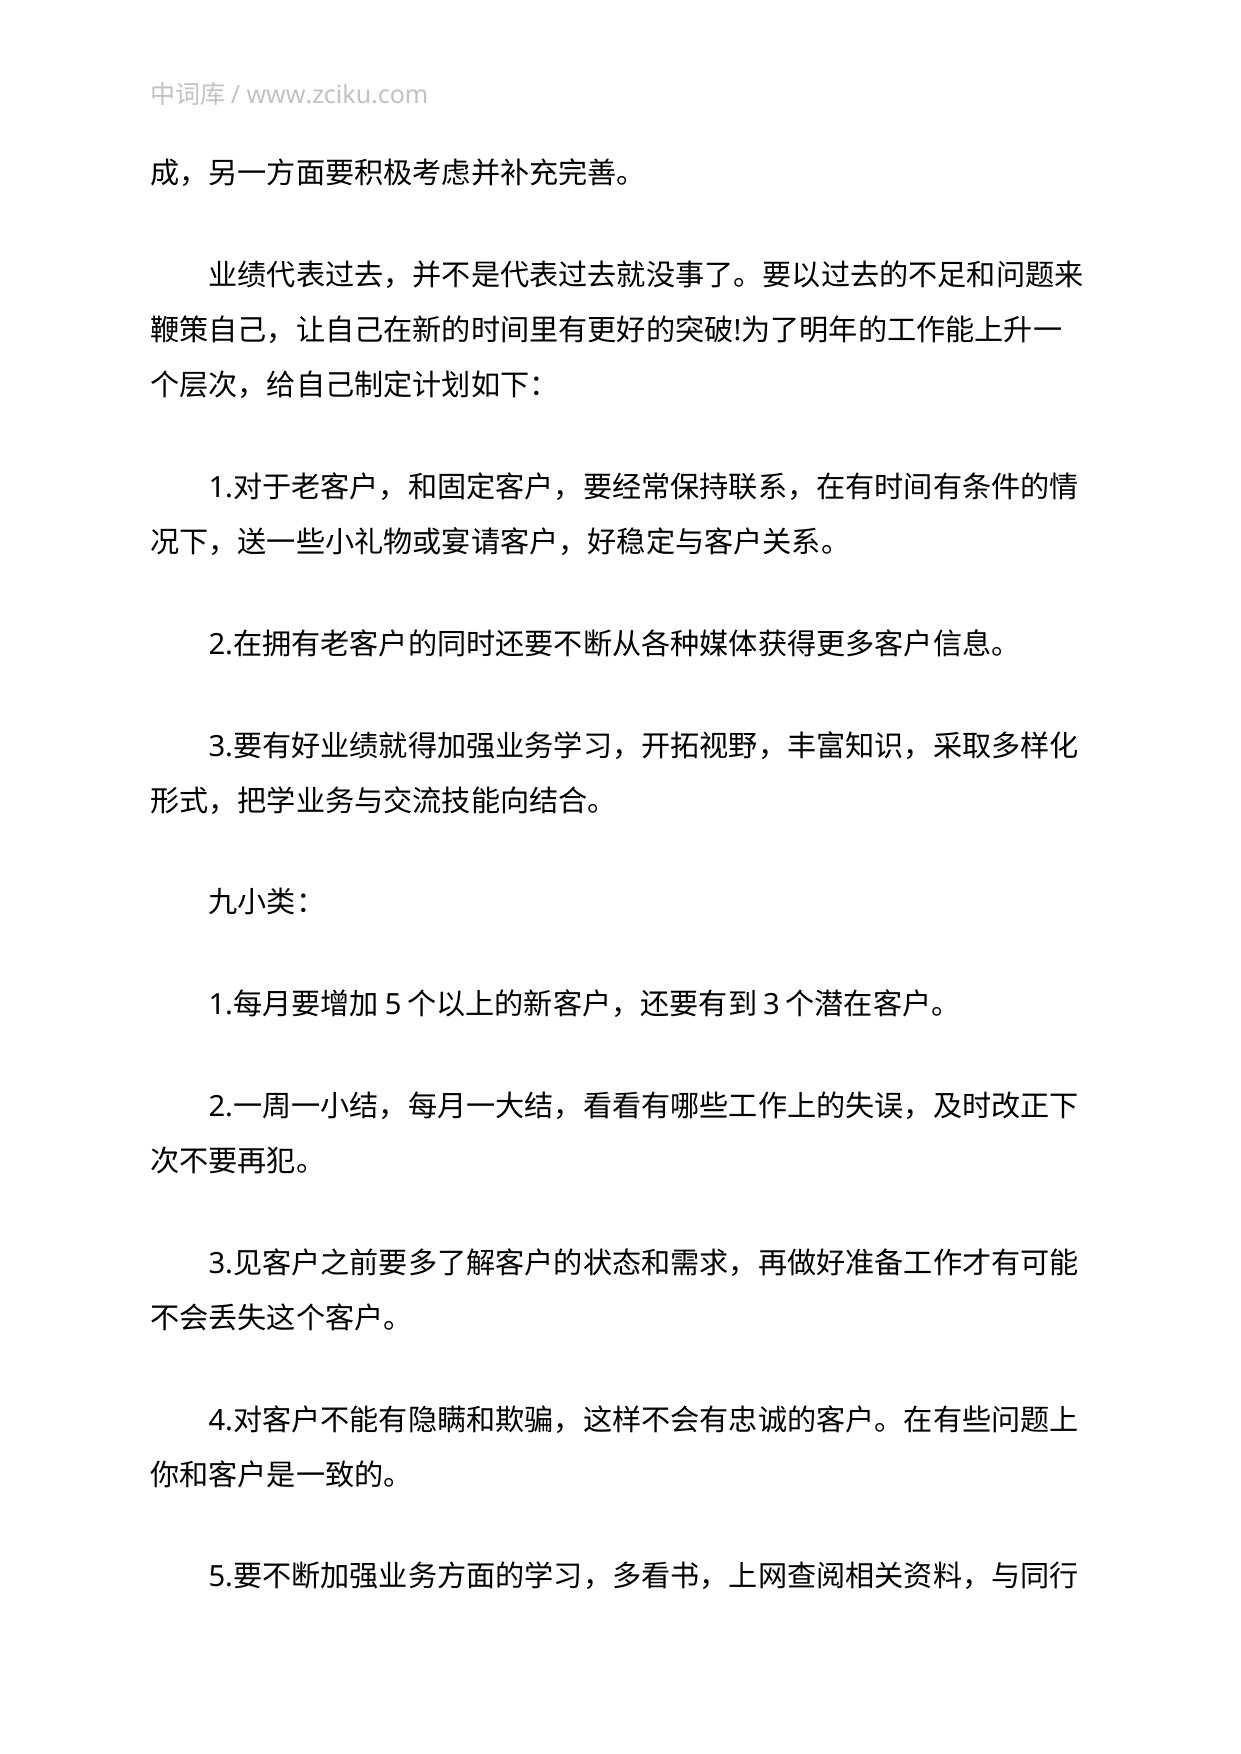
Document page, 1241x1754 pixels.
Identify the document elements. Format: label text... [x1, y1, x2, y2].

text 2.在拥有老客户的同时还要不断从各种媒体获得更多客户信息。 [150, 620, 1090, 663]
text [150, 1553, 1090, 1595]
text 4.对客户不能有隐瞒和欺骗，这样不会有忠诚的客户。在有些问题上你和客户是一致的。 [150, 1396, 1090, 1493]
text 1.对于老客户，和固定客户，要经常保持联系，在有时间有条件的情况下，送一些小礼物或宴请客户，好稳定与客户关系。 [150, 463, 1090, 561]
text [150, 150, 1090, 192]
text 1.每月要增加5个以上的新客户，还要有到3个潜在客户。 [150, 981, 1090, 1023]
text 业绩代表过去，并不是代表过去就没事了。要以过去的不足和问题来鞭策自己，让自己在新的时间里有更好的突破!为了明年的工作能上升一个层次，给自己制定计划如下： [150, 252, 1090, 404]
text 九小类： [150, 879, 1090, 921]
text 3.见客户之前要多了解客户的状态和需求，再做好准备工作才有可能不会丢失这个客户。 [150, 1239, 1090, 1337]
text 3.要有好业绩就得加强业务学习，开拓视野，丰富知识，采取多样化形式，把学业务与交流技能向结合。 [150, 722, 1090, 819]
text 2.一周一小结，每月一大结，看看有哪些工作上的失误，及时改正下次不要再犯。 [150, 1083, 1090, 1180]
